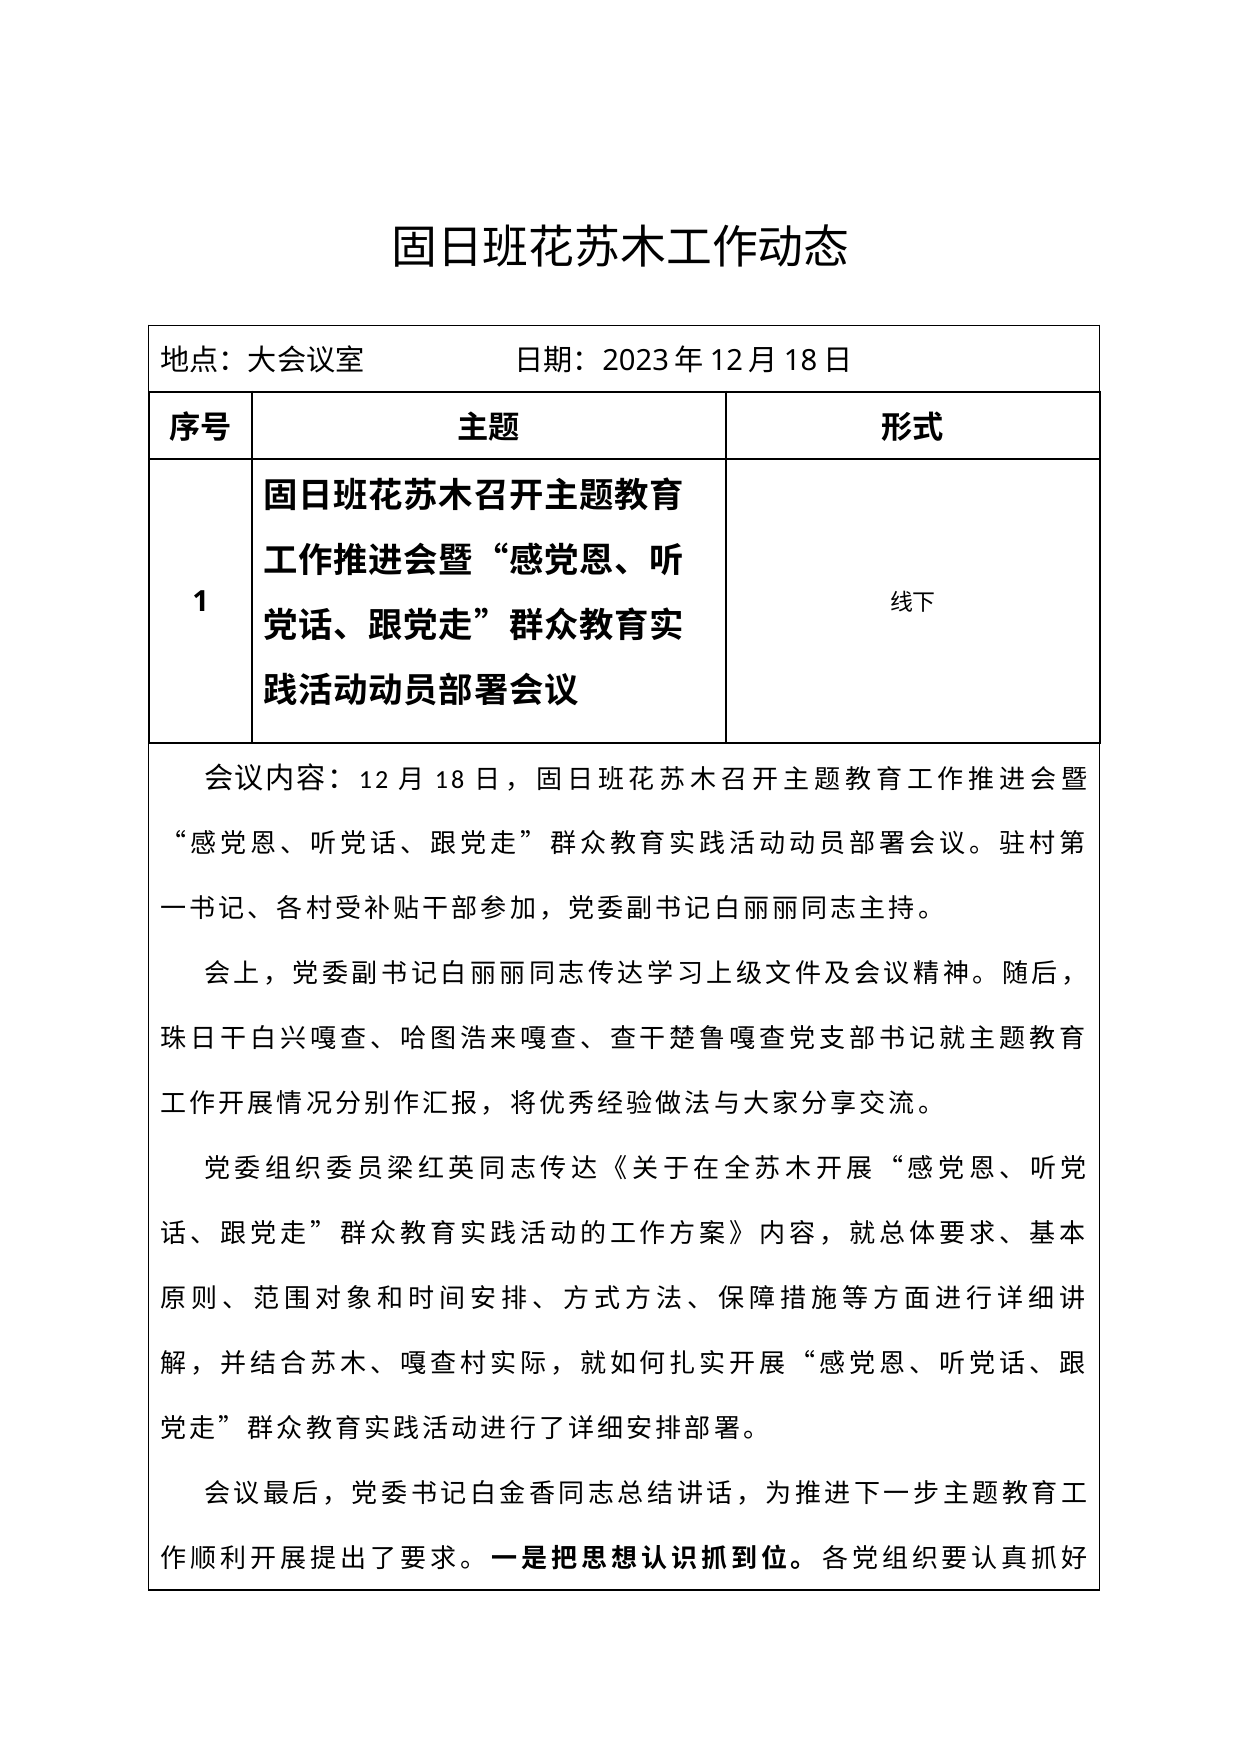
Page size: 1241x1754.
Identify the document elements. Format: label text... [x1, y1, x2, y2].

table_header 地点：大会议室 日期：2023年12月18日 [149, 326, 1099, 391]
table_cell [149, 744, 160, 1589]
text 固日班花苏木工作动态 [150, 194, 1090, 292]
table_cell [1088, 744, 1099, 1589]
table_cell 线下 [727, 460, 1099, 742]
table_cell 固日班花苏木召开主题教育工作推进会暨“感党恩、听党话、跟党走”群众教育实践活动动员部署会议 [253, 460, 725, 742]
table_cell 序号 [150, 393, 251, 458]
table_cell 1 [150, 460, 251, 742]
table_cell 形式 [727, 393, 1099, 458]
table_cell 主题 [253, 393, 725, 458]
